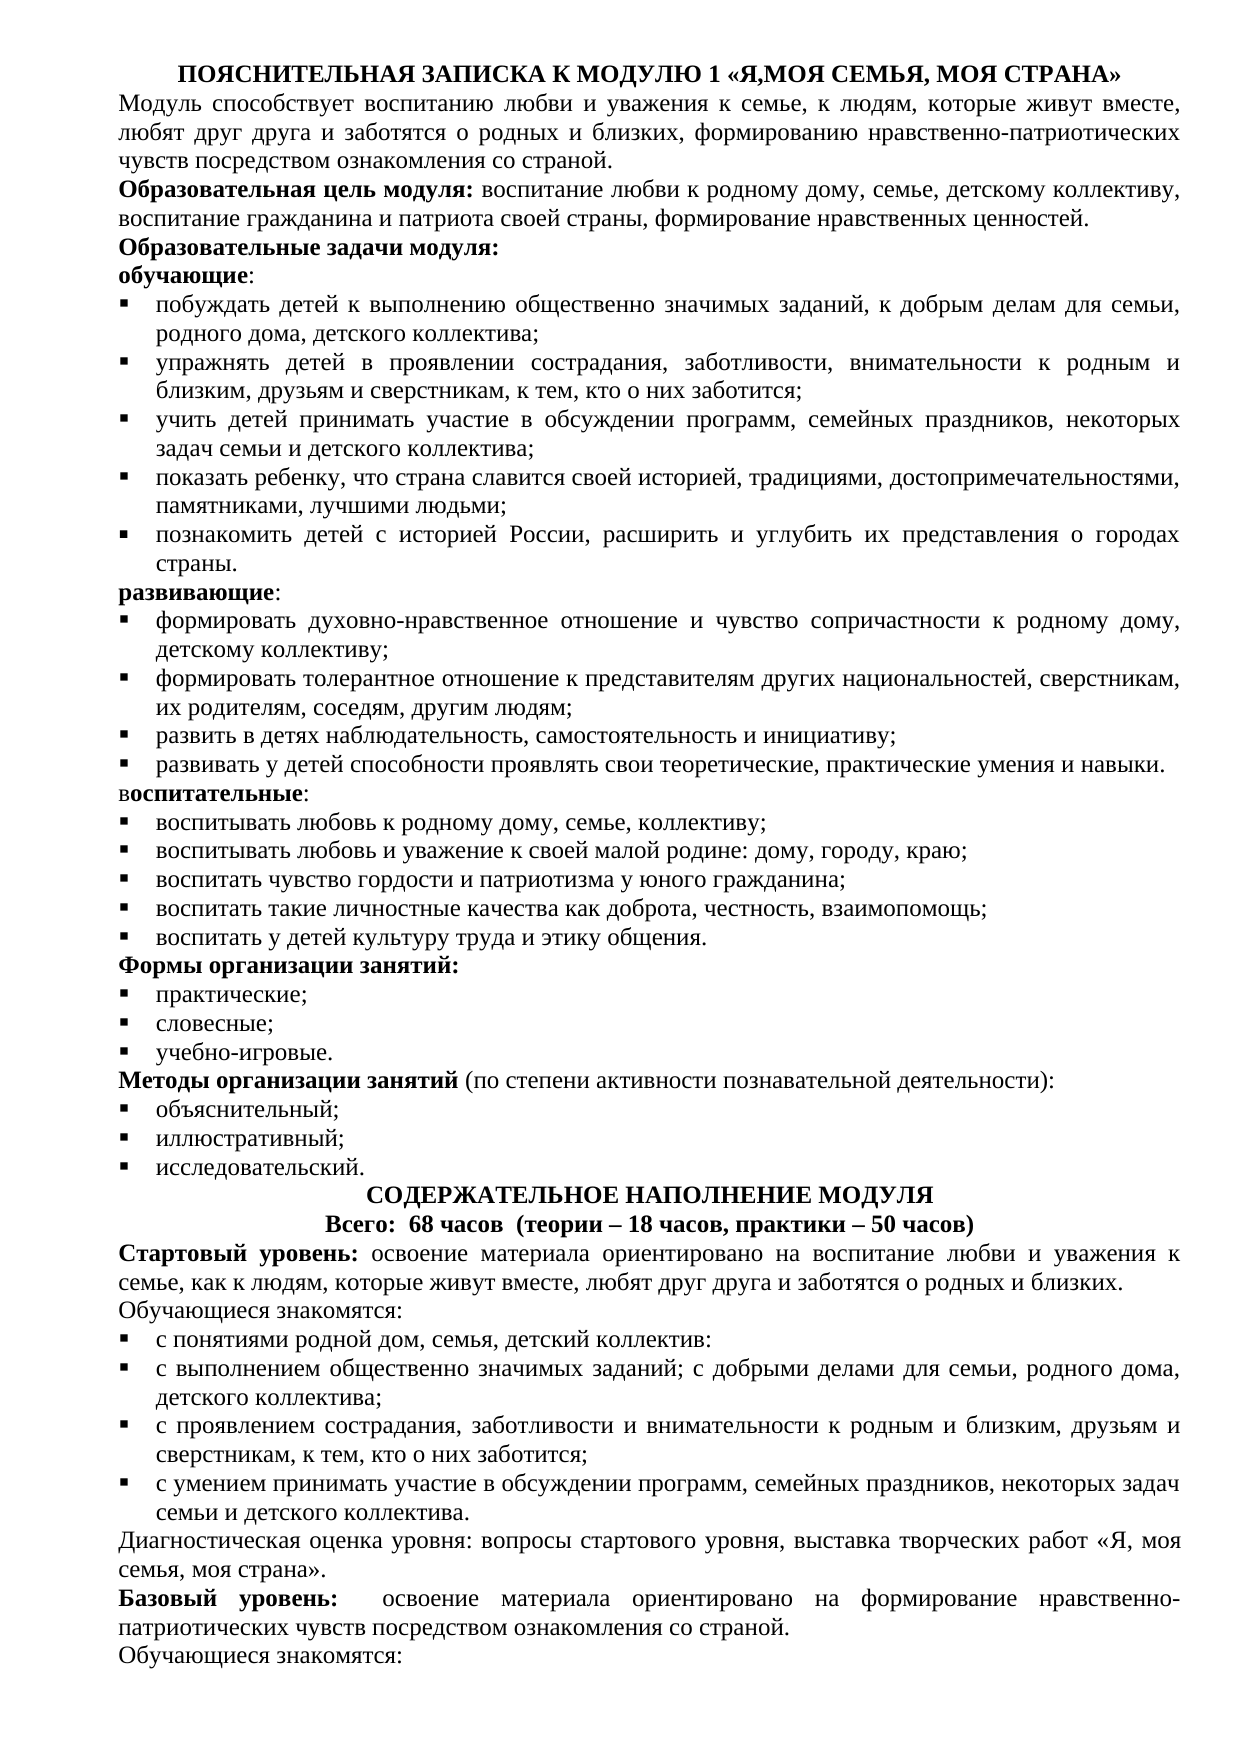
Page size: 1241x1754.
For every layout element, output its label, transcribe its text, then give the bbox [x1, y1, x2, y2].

text Модуль способствует воспитанию любви и уважения к семье, к людям, которые живут вместе, любят друг друга и заботятся о родных и близких, формированию нравственно-патриотических чувств посредством ознакомления со страной. [118, 88, 1181, 174]
list формировать толерантное отношение к представителям других национальностей, сверстникам, их родителям, соседям, другим людям; [118, 663, 1181, 720]
text Диагностическая оценка уровня: вопросы стартового уровня, выставка творческих работ «Я, моя семья, моя страна». [118, 1525, 1181, 1583]
text обучающие: [118, 260, 1181, 289]
text Обучающиеся знакомятся: [118, 1295, 1181, 1324]
list с понятиями родной дом, семья, детский коллектив: [118, 1324, 1181, 1353]
list исследовательский. [118, 1152, 1181, 1180]
list показать ребенку, что страна славится своей историей, традициями, достопримечательностями, памятниками, лучшими людьми; [118, 462, 1181, 519]
text Обучающиеся знакомятся: [118, 1640, 1181, 1669]
text Всего: 68 часов (теории – 18 часов, практики – 50 часов) [118, 1209, 1181, 1238]
list воспитать у детей культуру труда и этику общения. [118, 922, 1181, 950]
text Методы организации занятий (по степени активности познавательной деятельности): [118, 1065, 1181, 1094]
list воспитать такие личностные качества как доброта, честность, взаимопомощь; [118, 893, 1181, 922]
text воспитательные: [118, 778, 1181, 807]
text СОДЕРЖАТЕЛЬНОЕ НАПОЛНЕНИЕ МОДУЛЯ [118, 1180, 1181, 1209]
list с умением принимать участие в обсуждении программ, семейных праздников, некоторых задач семьи и детского коллектива. [118, 1468, 1181, 1525]
list упражнять детей в проявлении сострадания, заботливости, внимательности к родным и близким, друзьям и сверстникам, к тем, кто о них заботится; [118, 347, 1181, 404]
list познакомить детей с историей России, расширить и углубить их представления о городах страны. [118, 519, 1181, 577]
text Образовательные задачи модуля: [118, 232, 1181, 260]
list словесные; [118, 1008, 1181, 1037]
list учить детей принимать участие в обсуждении программ, семейных праздников, некоторых задач семьи и детского коллектива; [118, 404, 1181, 462]
text ПОЯСНИТЕЛЬНАЯ ЗАПИСКА К МОДУЛЮ 1 «Я,МОЯ СЕМЬЯ, МОЯ СТРАНА» [118, 59, 1181, 88]
text Базовый уровень: освоение материала ориентировано на формирование нравственно-патриотических чувств посредством ознакомления со страной. [118, 1583, 1181, 1640]
list с проявлением сострадания, заботливости и внимательности к родным и близким, друзьям и сверстникам, к тем, кто о них заботится; [118, 1410, 1181, 1468]
list формировать духовно-нравственное отношение и чувство сопричастности к родному дому, детскому коллективу; [118, 605, 1181, 663]
list учебно-игровые. [118, 1037, 1181, 1065]
text развивающие: [118, 577, 1181, 605]
list развить в детях наблюдательность, самостоятельность и инициативу; [118, 720, 1181, 749]
list с выполнением общественно значимых заданий; с добрыми делами для семьи, родного дома, детского коллектива; [118, 1353, 1181, 1410]
list развивать у детей способности проявлять свои теоретические, практические умения и навыки. [118, 749, 1181, 778]
list объяснительный; [118, 1094, 1181, 1123]
list практические; [118, 979, 1181, 1008]
list воспитывать любовь к родному дому, семье, коллективу; [118, 807, 1181, 835]
text Формы организации занятий: [118, 950, 1181, 979]
list воспитать чувство гордости и патриотизма у юного гражданина; [118, 864, 1181, 893]
list побуждать детей к выполнению общественно значимых заданий, к добрым делам для семьи, родного дома, детского коллектива; [118, 289, 1181, 347]
text Стартовый уровень: освоение материала ориентировано на воспитание любви и уважения к семье, как к людям, которые живут вместе, любят друг друга и заботятся о родных и близких. [118, 1238, 1181, 1295]
text Образовательная цель модуля: воспитание любви к родному дому, семье, детскому коллективу, воспитание гражданина и патриота своей страны, формирование нравственных ценностей. [118, 174, 1181, 232]
list воспитывать любовь и уважение к своей малой родине: дому, городу, краю; [118, 835, 1181, 864]
list иллюстративный; [118, 1123, 1181, 1152]
